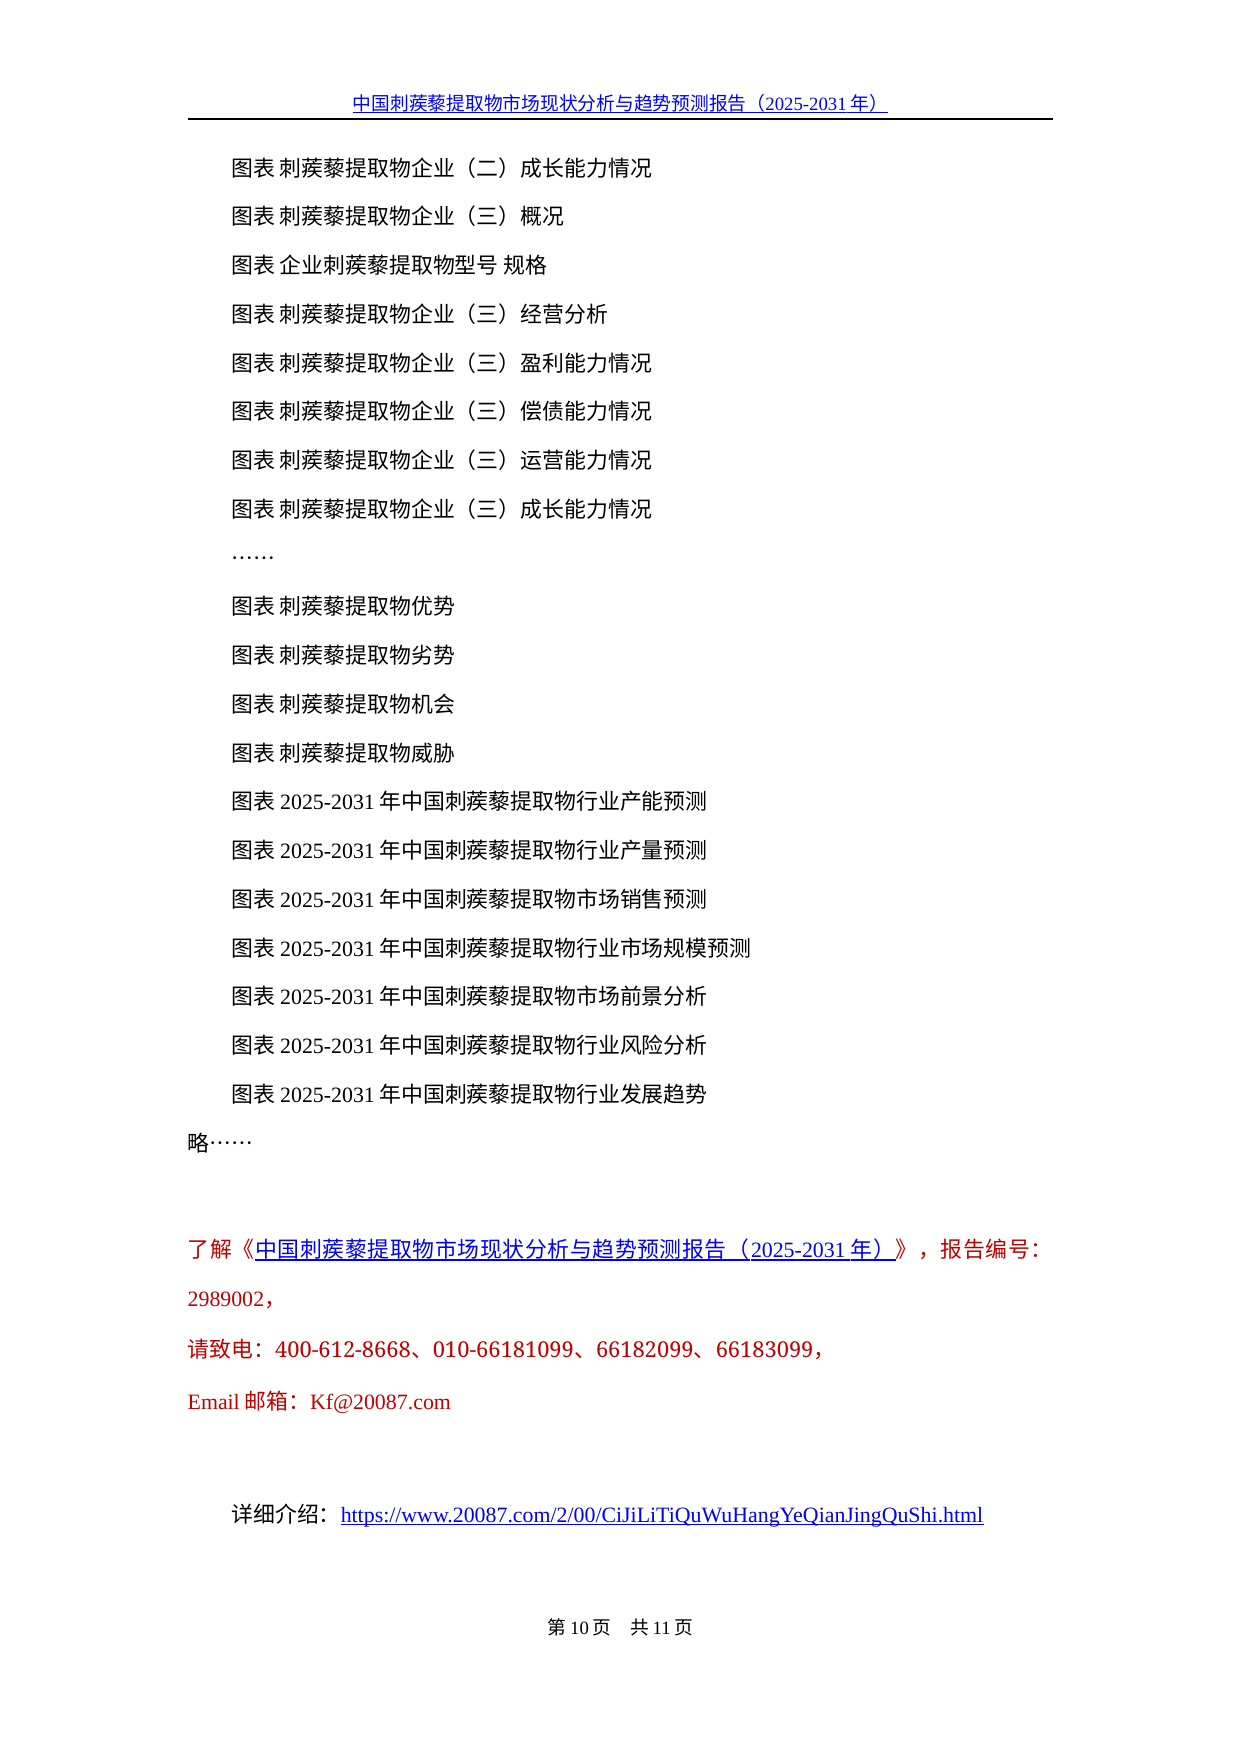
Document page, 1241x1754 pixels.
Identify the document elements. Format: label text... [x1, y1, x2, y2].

text Email邮箱：Kf@20087.com [187, 1383, 1053, 1416]
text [187, 150, 1053, 1158]
text 请致电：400-612-8668、010-66181099、66182099、66183099， [187, 1332, 1053, 1364]
text 了解《中国刺蒺藜提取物市场现状分析与趋势预测报告（2025-2031年）》，报告编号：2989002， [187, 1232, 1053, 1313]
text 详细介绍：https://www.20087.com/2/00/CiJiLiTiQuWuHangYeQianJingQuShi.html [187, 1496, 1053, 1529]
